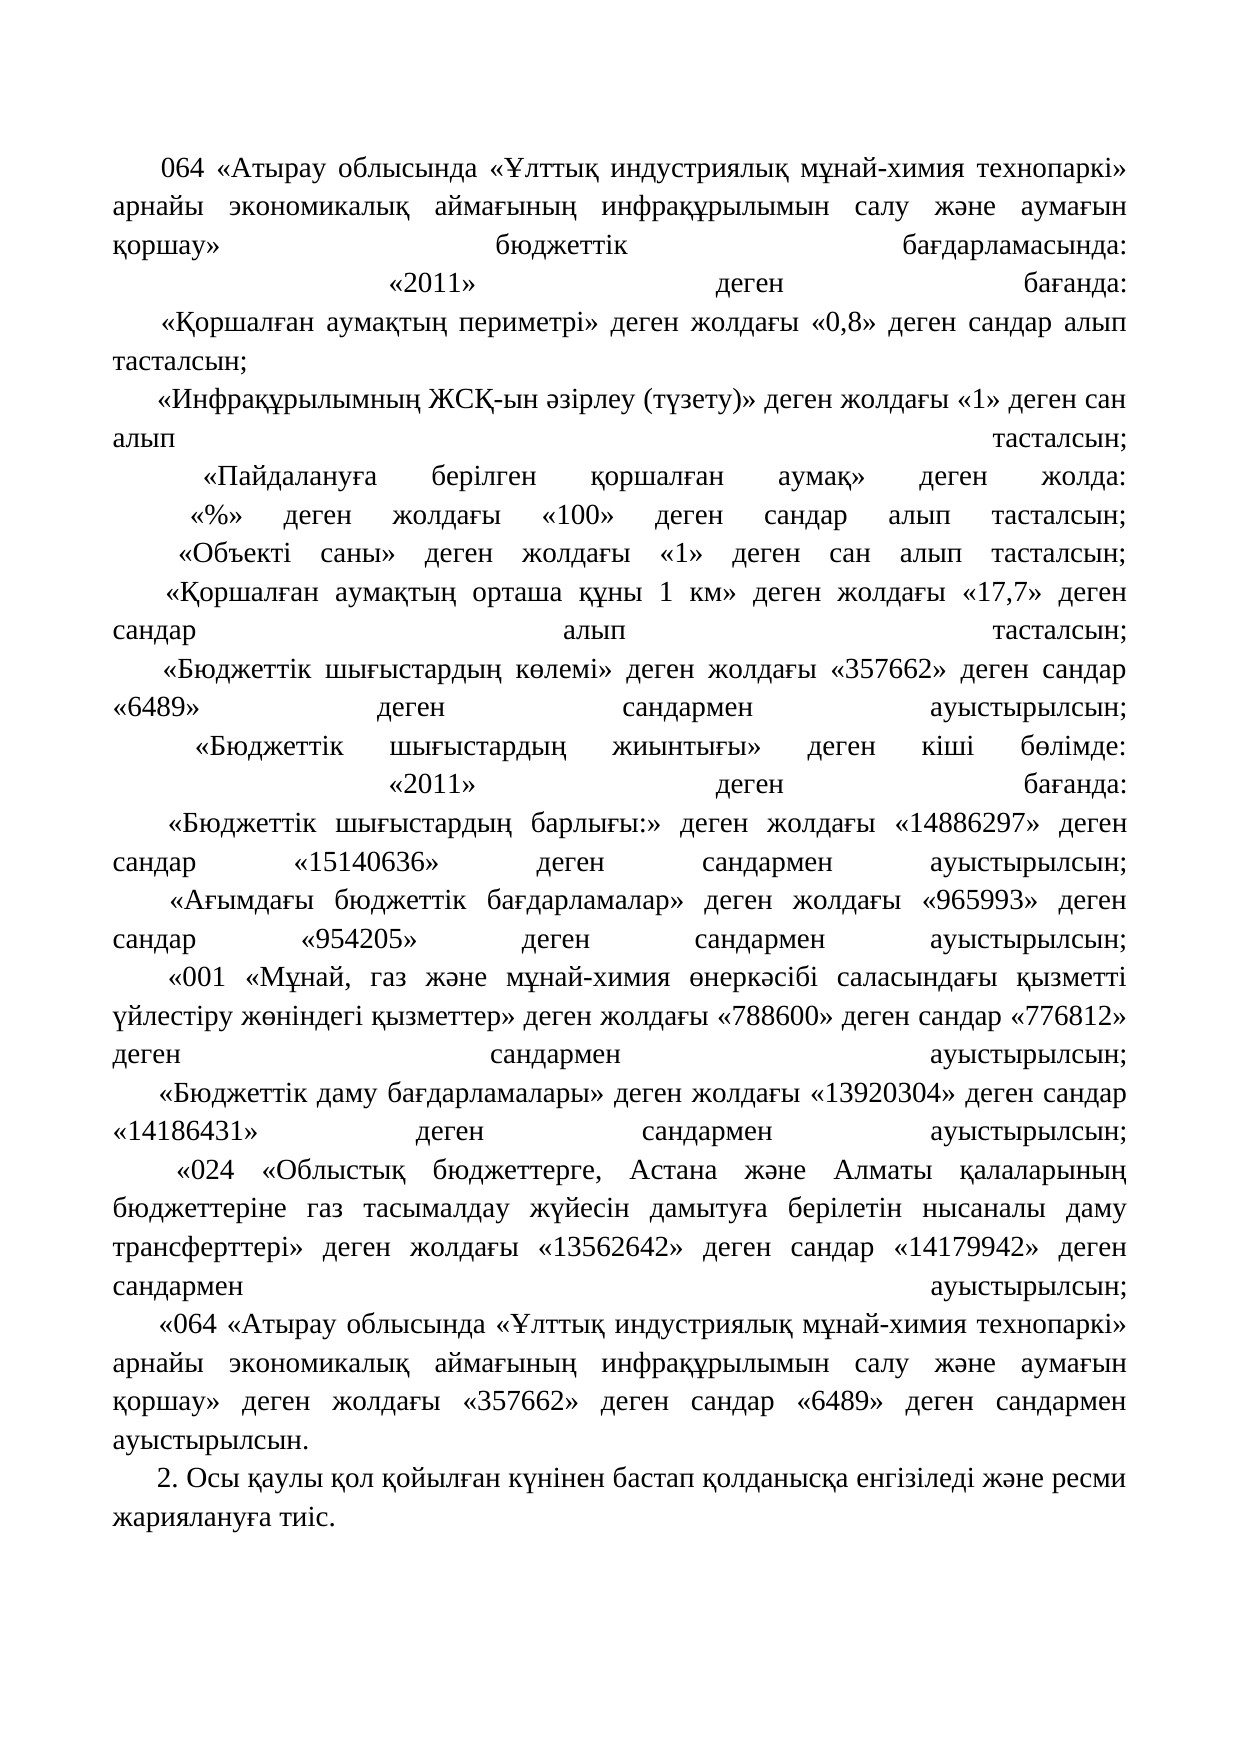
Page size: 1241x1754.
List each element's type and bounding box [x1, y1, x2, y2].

text [112, 150, 1128, 1532]
